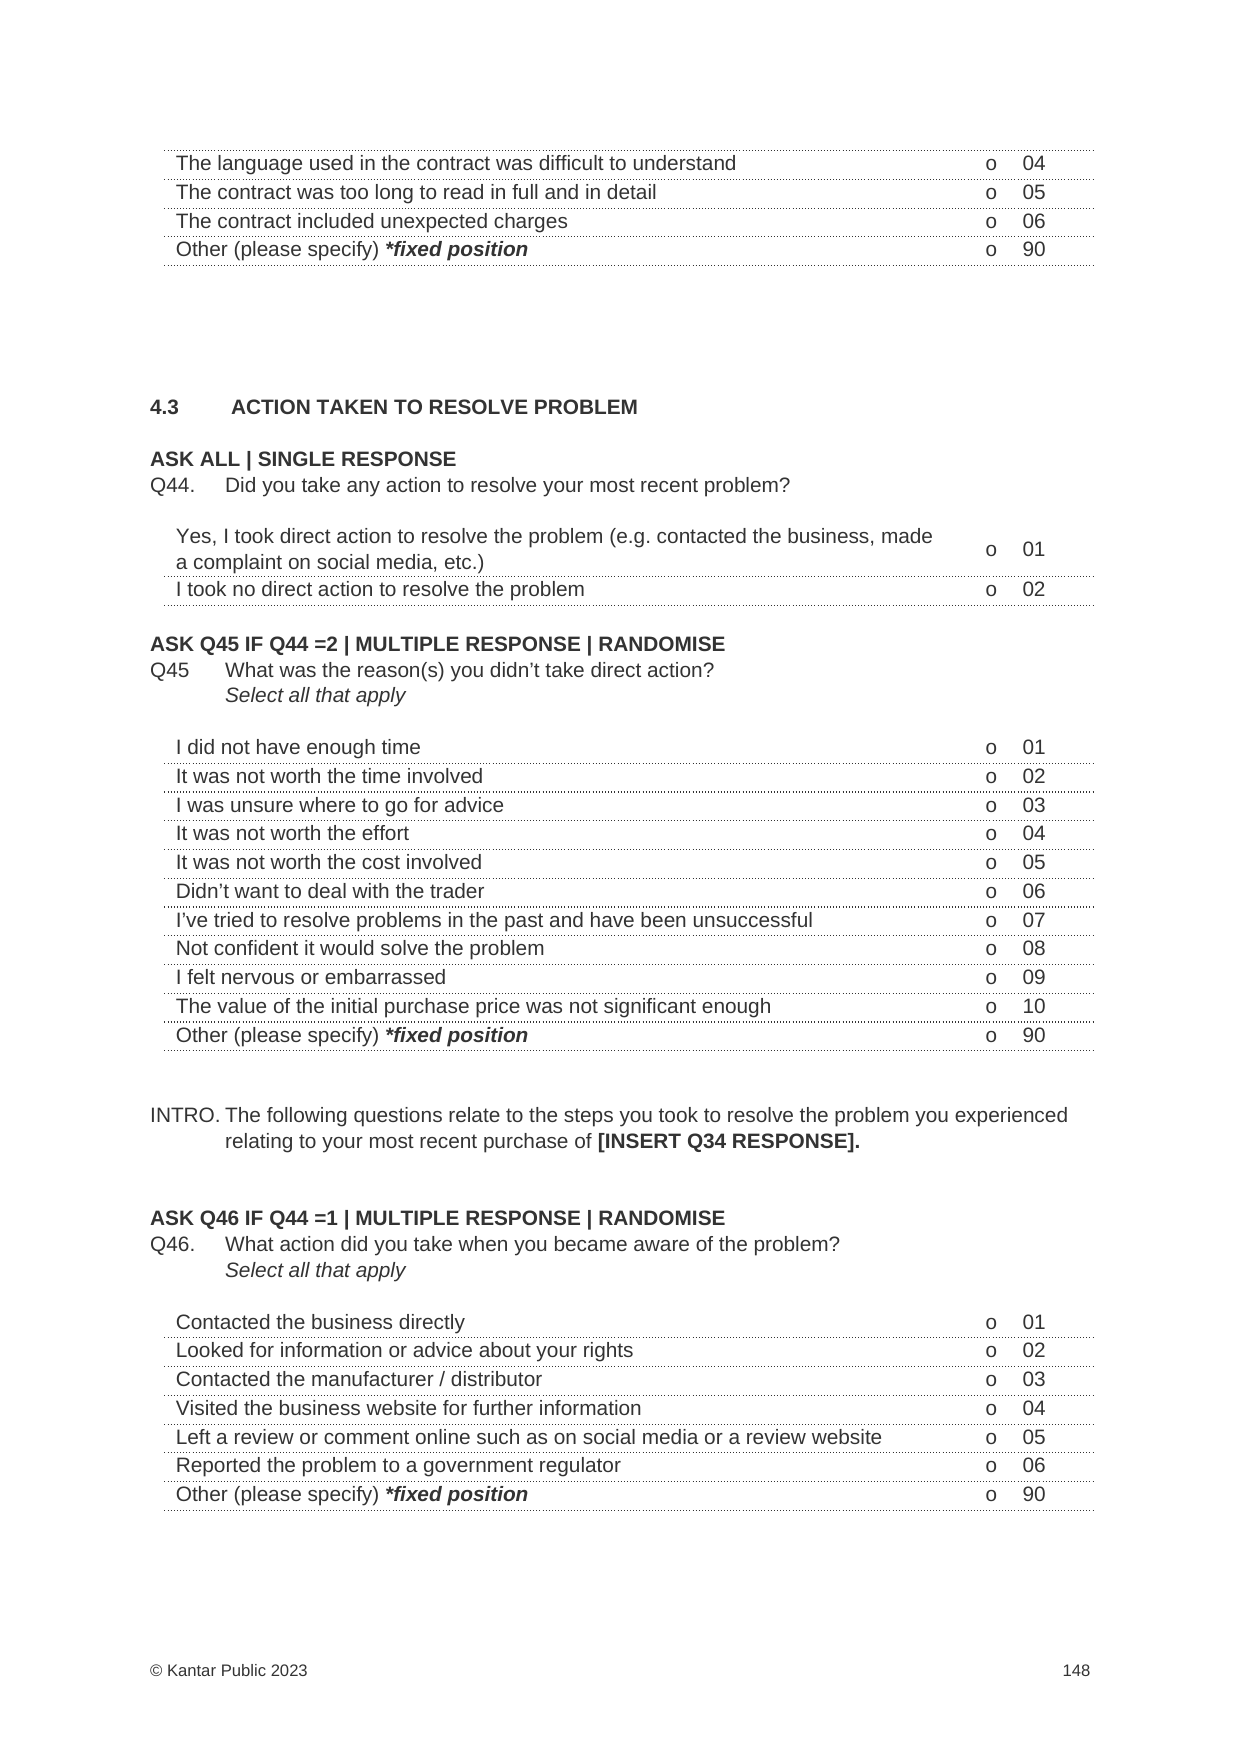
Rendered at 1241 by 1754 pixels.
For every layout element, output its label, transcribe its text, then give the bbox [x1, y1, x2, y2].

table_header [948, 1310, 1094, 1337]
text ASK ALL | SINGLE RESPONSE [150, 447, 1090, 471]
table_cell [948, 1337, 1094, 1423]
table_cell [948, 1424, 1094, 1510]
text INTRO. The following questions relate to the steps you took to resolve the problem you experienced relating to your most recent purchase of [INSERT Q34 RESPONSE]. [150, 1103, 1090, 1153]
text Select all that apply [150, 1258, 1090, 1282]
text ASK Q46 IF Q44 =1 | MULTIPLE RESPONSE | RANDOMISE [150, 1206, 1090, 1230]
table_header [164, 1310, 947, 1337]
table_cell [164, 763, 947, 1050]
text Q46. What action did you take when you became aware of the problem? [150, 1232, 1090, 1256]
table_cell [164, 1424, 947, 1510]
text Select all that apply [150, 683, 1090, 707]
text Q44. Did you take any action to resolve your most recent problem? [150, 473, 1090, 497]
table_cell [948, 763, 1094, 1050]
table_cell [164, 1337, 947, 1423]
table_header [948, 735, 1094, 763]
text 4.3 ACTION TAKEN TO RESOLVE PROBLEM [150, 395, 1090, 419]
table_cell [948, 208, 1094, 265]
text Q45 What was the reason(s) you didn’t take direct action? [150, 657, 1090, 681]
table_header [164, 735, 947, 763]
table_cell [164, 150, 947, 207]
text ASK Q45 IF Q44 =2 | MULTIPLE RESPONSE | RANDOMISE [150, 632, 1090, 656]
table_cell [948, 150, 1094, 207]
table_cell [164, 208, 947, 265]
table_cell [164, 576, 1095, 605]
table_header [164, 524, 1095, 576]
